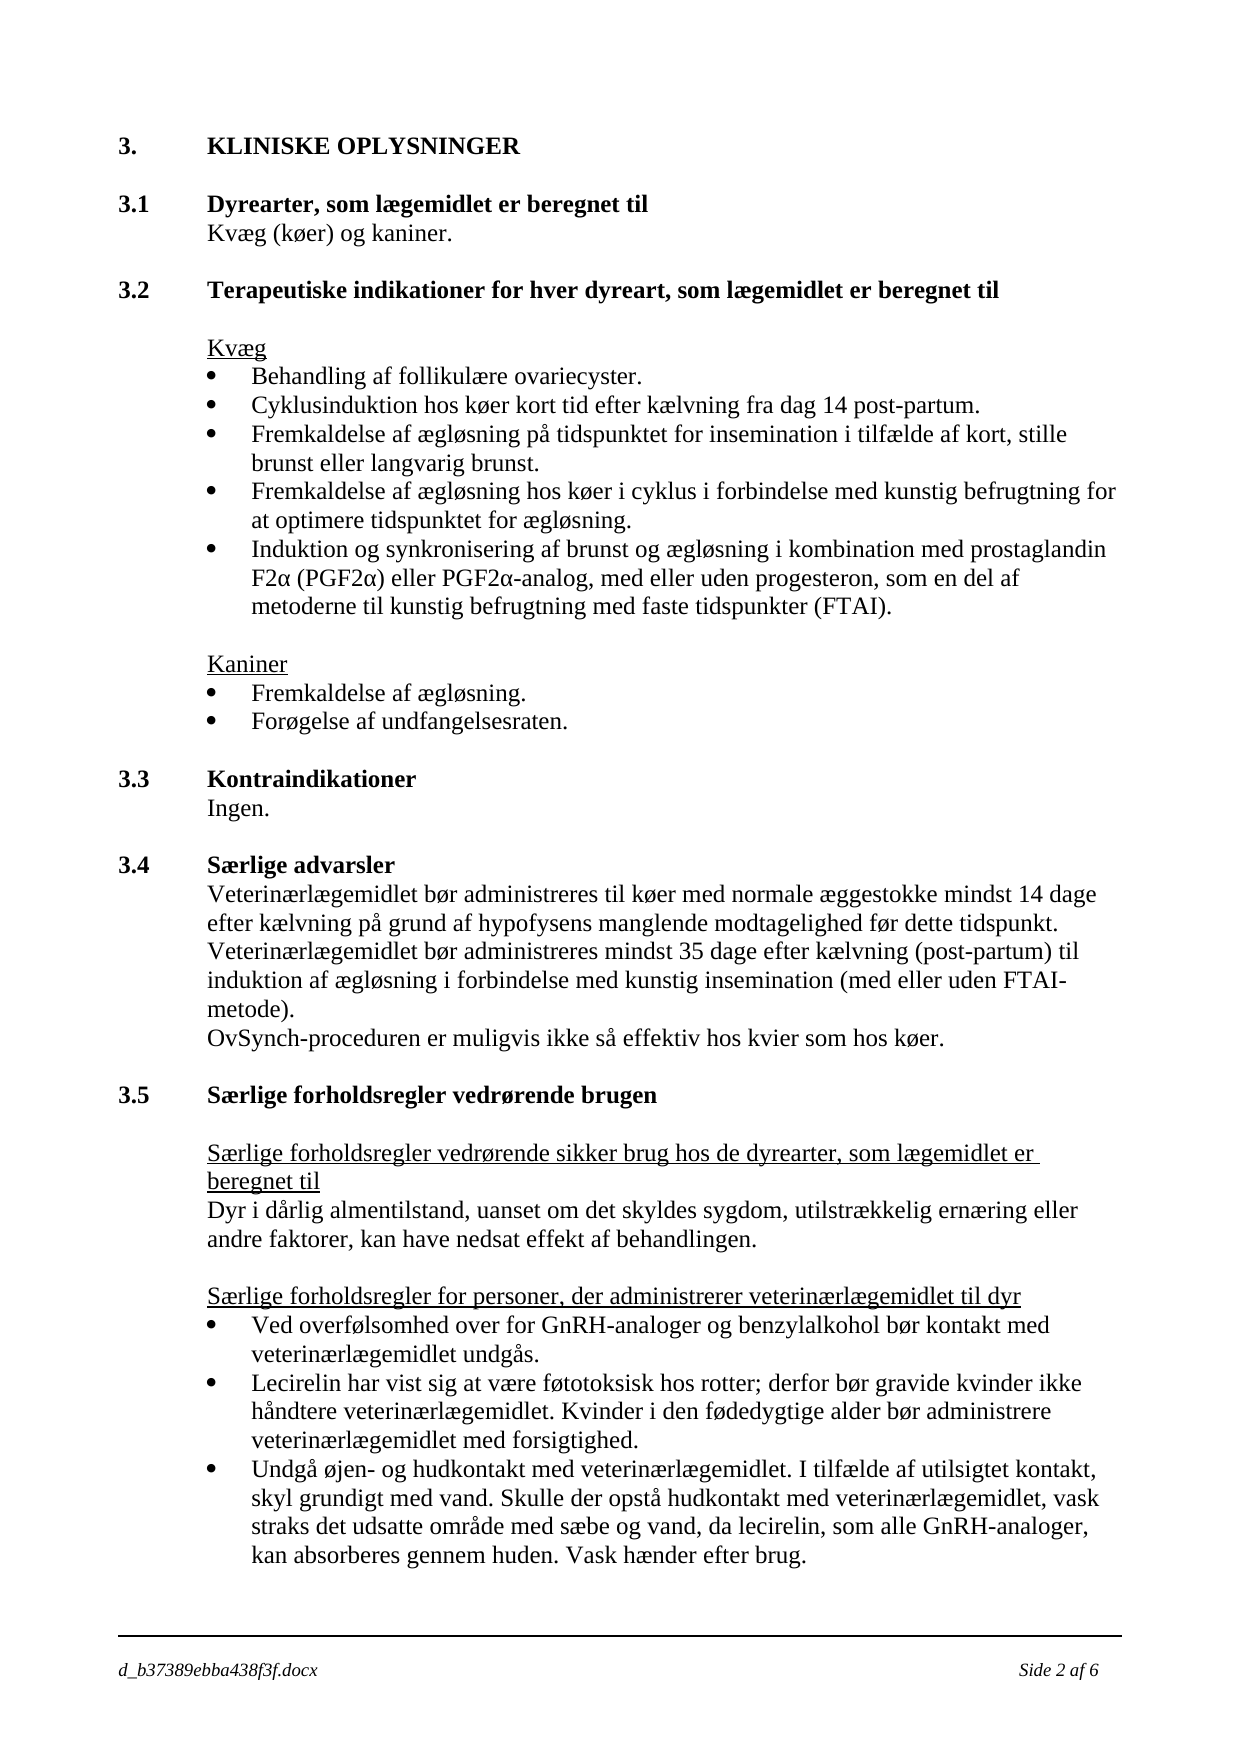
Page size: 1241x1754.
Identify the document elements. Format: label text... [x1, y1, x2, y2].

list Lecirelin har vist sig at være føtotoksisk hos rotter; derfor bør gravide kvinder ikke håndtere veterinærlægemidlet. Kvinder i den fødedygtige alder bør administrere veterinærlægemidlet med forsigtighed. [207, 1368, 1122, 1454]
text Særlige forholdsregler vedrørende sikker brug hos de dyrearter, som lægemidlet er beregnet til [207, 1138, 1122, 1195]
text Veterinærlægemidlet bør administreres mindst 35 dage efter kælvning (post-partum) til induktion af ægløsning i forbindelse med kunstig insemination (med eller uden FTAI-metode). [207, 936, 1122, 1023]
text Særlige forholdsregler for personer, der administrerer veterinærlægemidlet til dyr [207, 1281, 1122, 1310]
text Dyr i dårlig almentilstand, uanset om det skyldes sygdom, utilstrækkelig ernæring eller andre faktorer, kan have nedsat effekt af behandlingen. [207, 1195, 1122, 1253]
text Veterinærlægemidlet bør administreres til køer med normale æggestokke mindst 14 dage efter kælvning på grund af hypofysens manglende modtagelighed før dette tidspunkt. [207, 879, 1122, 936]
text 3.2 Terapeutiske indikationer for hver dyreart, som lægemidlet er beregnet til [118, 275, 1122, 304]
list Undgå øjen- og hudkontakt med veterinærlægemidlet. I tilfælde af utilsigtet kontakt, skyl grundigt med vand. Skulle der opstå hudkontakt med veterinærlægemidlet, vask straks det udsatte område med sæbe og vand, da lecirelin, som alle GnRH-analoger, kan absorberes gennem huden. Vask hænder efter brug. [207, 1454, 1122, 1569]
text 3.1 Dyrearter, som lægemidlet er beregnet til [118, 189, 1122, 218]
text OvSynch-proceduren er muligvis ikke så effektiv hos kvier som hos køer. [207, 1023, 1122, 1051]
list Fremkaldelse af ægløsning. [207, 678, 1122, 706]
list Forøgelse af undfangelsesraten. [207, 706, 1122, 735]
list Cyklusinduktion hos køer kort tid efter kælvning fra dag 14 post-partum. [207, 390, 1122, 419]
text Kvæg [207, 333, 1122, 361]
list Induktion og synkronisering af brunst og ægløsning i kombination med prostaglandin F2α (PGF2α) eller PGF2α-analog, med eller uden progesteron, som en del af metoderne til kunstig befrugtning med faste tidspunkter (FTAI). [207, 534, 1122, 620]
list Fremkaldelse af ægløsning på tidspunktet for insemination i tilfælde af kort, stille brunst eller langvarig brunst. [207, 419, 1122, 476]
list Fremkaldelse af ægløsning hos køer i cyklus i forbindelse med kunstig befrugtning for at optimere tidspunktet for ægløsning. [207, 476, 1122, 534]
text 3.4 Særlige advarsler [118, 850, 1122, 879]
text Ingen. [207, 793, 1122, 821]
text 3.5 Særlige forholdsregler vedrørende brugen [118, 1080, 1122, 1109]
text 3. KLINISKE OPLYSNINGER [118, 131, 1122, 160]
text 3.3 Kontraindikationer [118, 764, 1122, 793]
text Kaniner [207, 649, 1122, 678]
list Behandling af follikulære ovariecyster. [207, 361, 1122, 390]
text Kvæg (køer) og kaniner. [207, 218, 1122, 246]
list Ved overfølsomhed over for GnRH-analoger og benzylalkohol bør kontakt med veterinærlægemidlet undgås. [207, 1310, 1122, 1368]
